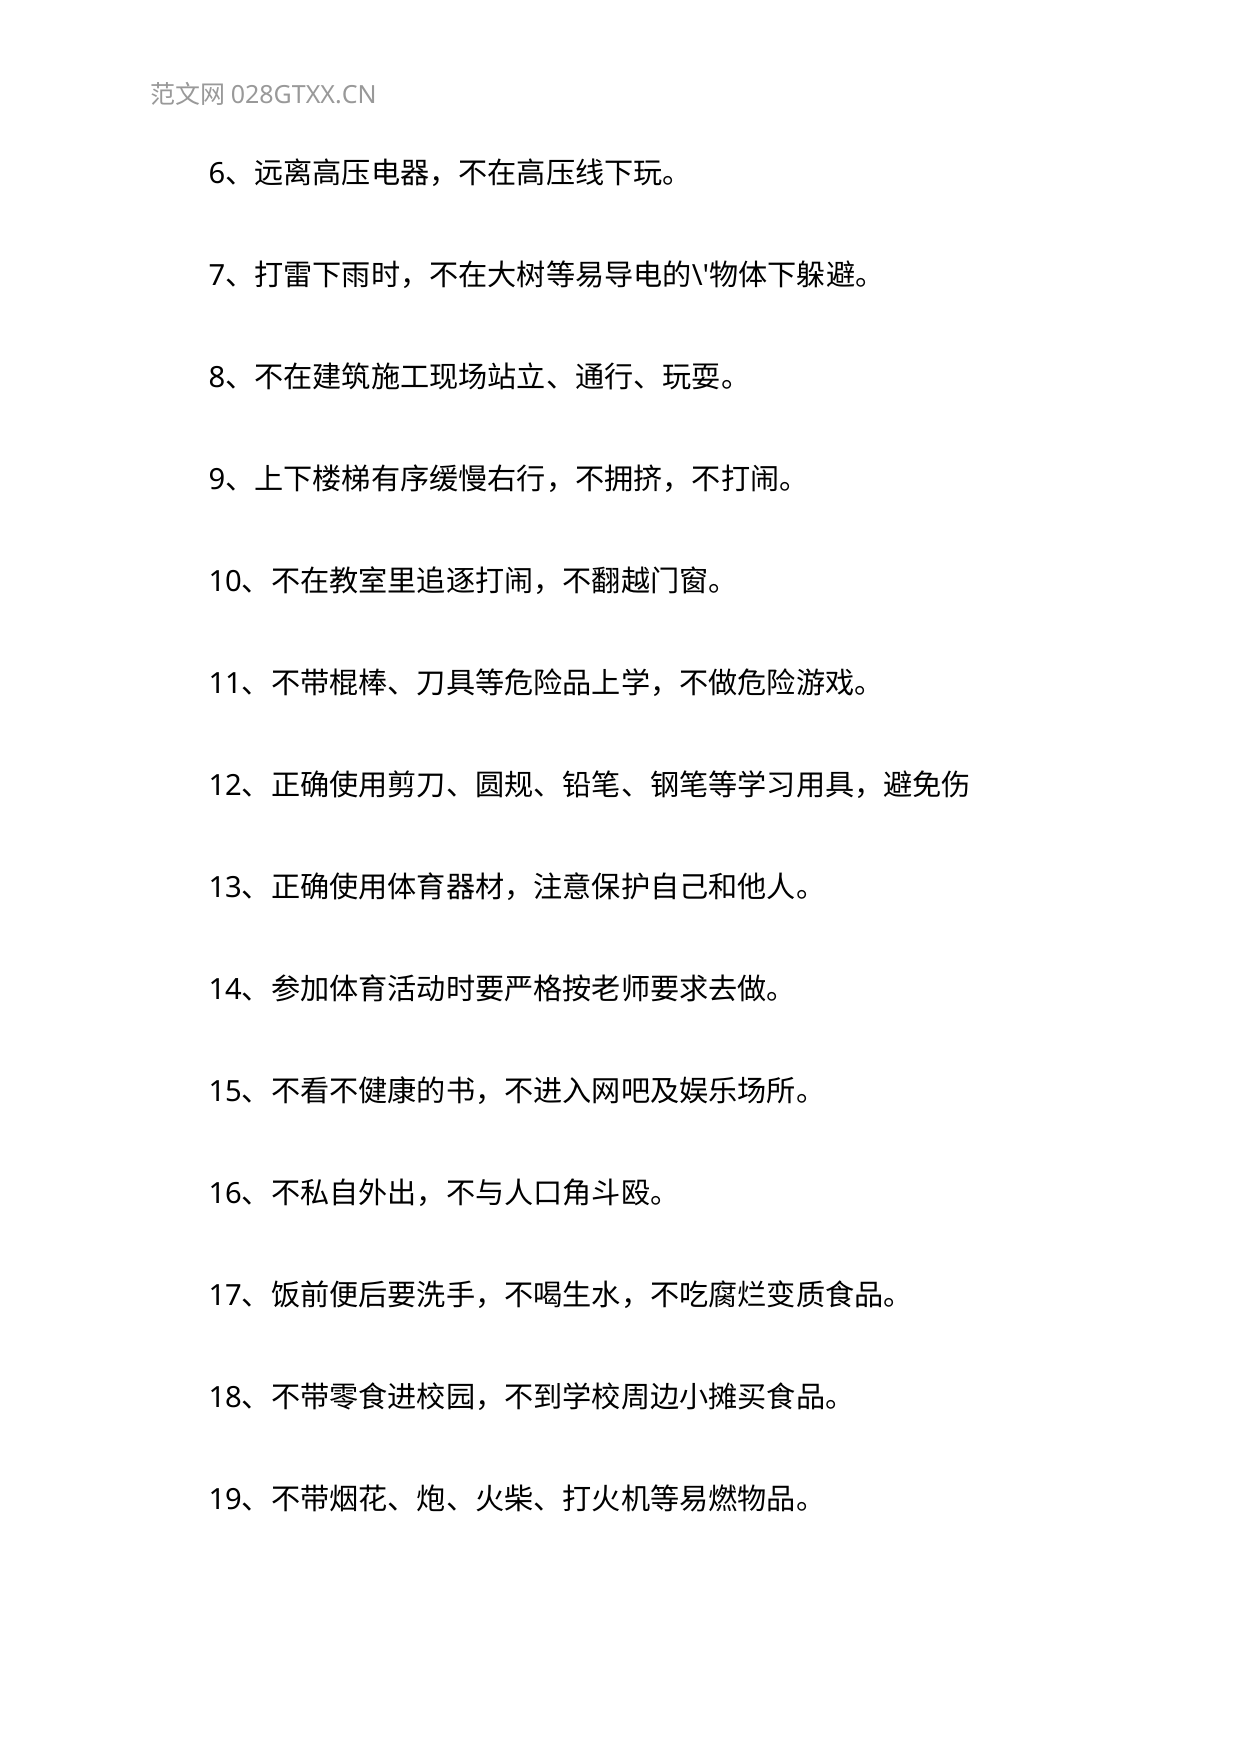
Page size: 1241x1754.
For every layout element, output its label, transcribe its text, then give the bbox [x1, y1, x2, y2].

text 18、不带零食进校园，不到学校周边小摊买食品。 [150, 1374, 1090, 1416]
text 7、打雷下雨时，不在大树等易导电的\'物体下躲避。 [150, 252, 1090, 294]
text 10、不在教室里追逐打闹，不翻越门窗。 [150, 558, 1090, 600]
text 13、正确使用体育器材，注意保护自己和他人。 [150, 864, 1090, 906]
text 6、远离高压电器，不在高压线下玩。 [150, 150, 1090, 192]
text 8、不在建筑施工现场站立、通行、玩耍。 [150, 354, 1090, 396]
text 19、不带烟花、炮、火柴、打火机等易燃物品。 [150, 1476, 1090, 1518]
text 12、正确使用剪刀、圆规、铅笔、钢笔等学习用具，避免伤 [150, 762, 1090, 804]
text 9、上下楼梯有序缓慢右行，不拥挤，不打闹。 [150, 456, 1090, 498]
text 15、不看不健康的书，不进入网吧及娱乐场所。 [150, 1068, 1090, 1110]
text 11、不带棍棒、刀具等危险品上学，不做危险游戏。 [150, 660, 1090, 702]
text 16、不私自外出，不与人口角斗殴。 [150, 1170, 1090, 1212]
text 14、参加体育活动时要严格按老师要求去做。 [150, 966, 1090, 1008]
text 17、饭前便后要洗手，不喝生水，不吃腐烂变质食品。 [150, 1272, 1090, 1314]
